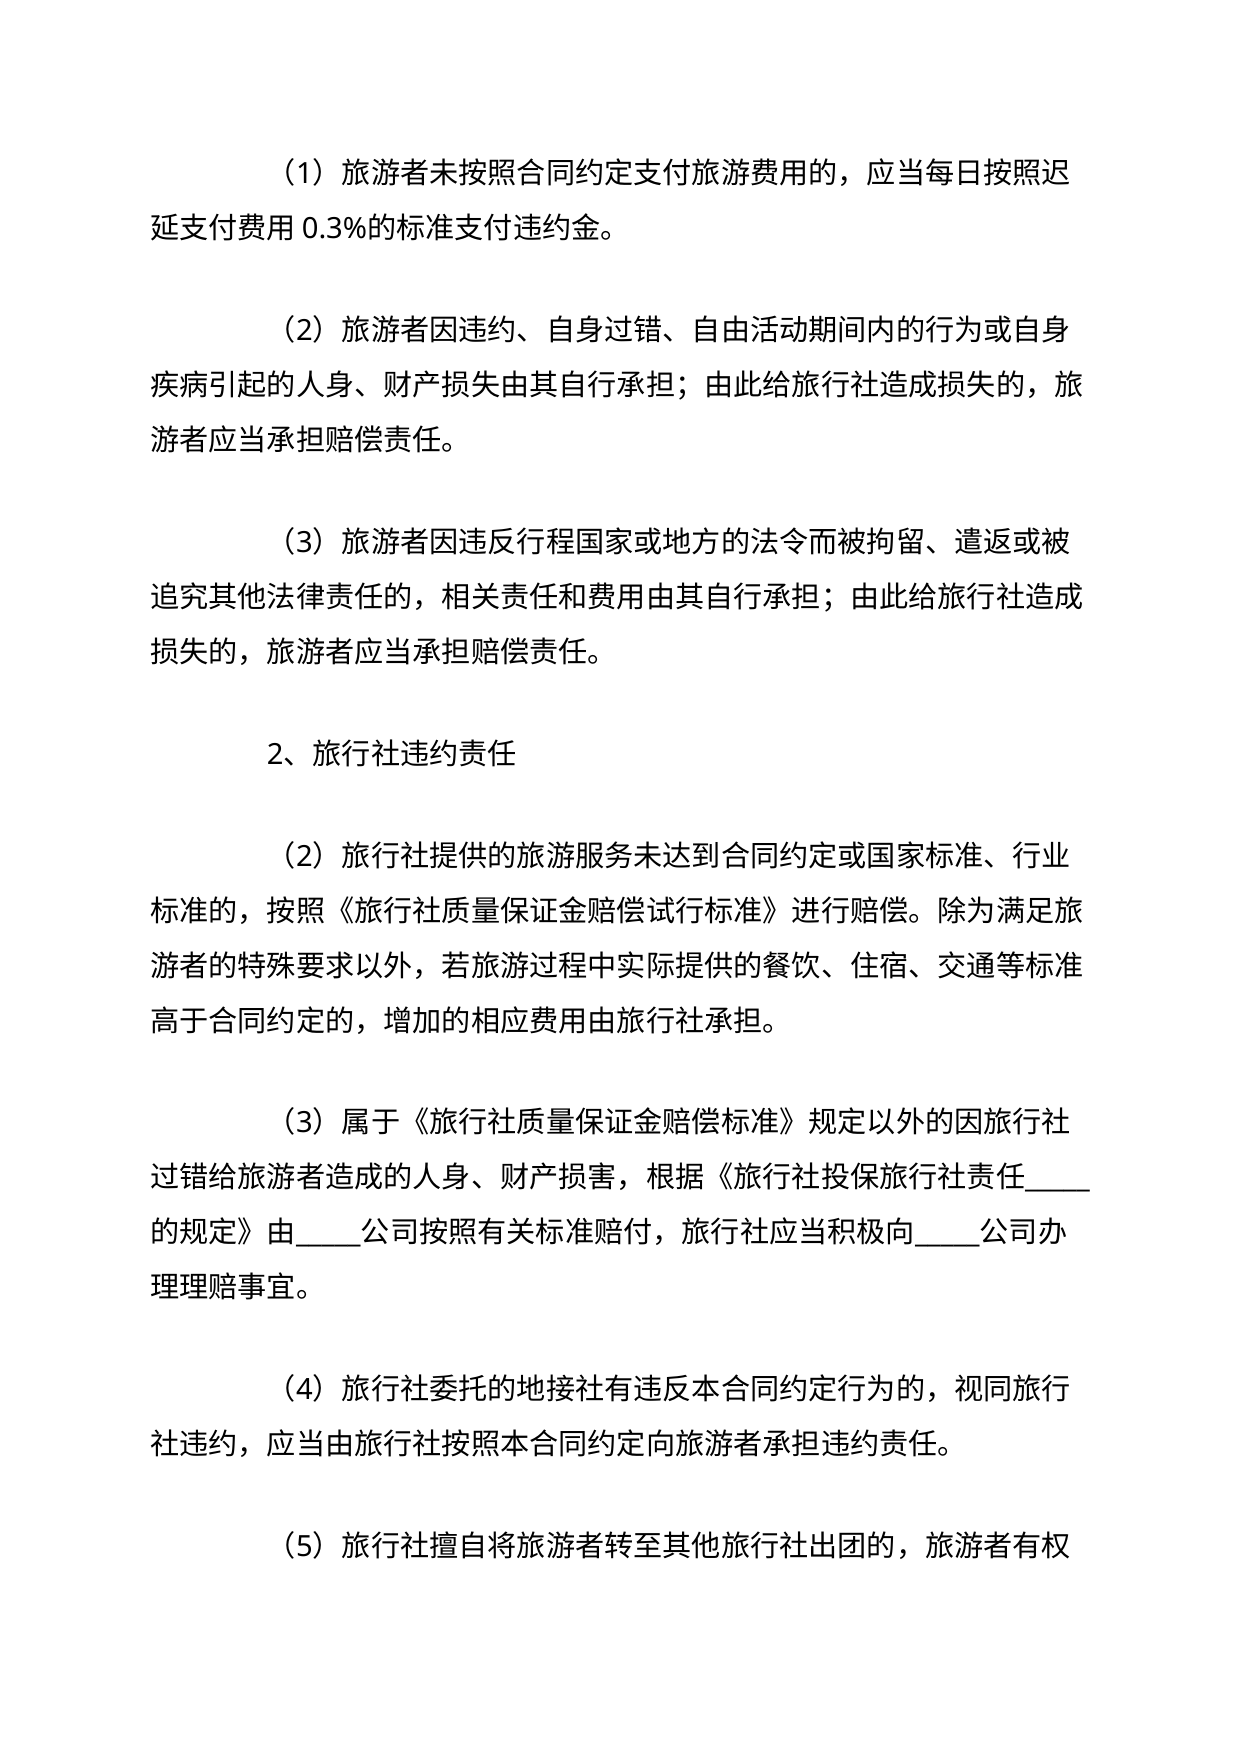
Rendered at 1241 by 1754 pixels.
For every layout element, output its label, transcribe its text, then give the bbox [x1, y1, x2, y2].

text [150, 1522, 1090, 1565]
text （3）属于《旅行社质量保证金赔偿标准》规定以外的因旅行社过错给旅游者造成的人身、财产损害，根据《旅行社投保旅行社责任_____的规定》由_____公司按照有关标准赔付，旅行社应当积极向_____公司办理理赔事宜。 [150, 1099, 1090, 1306]
text （1）旅游者未按照合同约定支付旅游费用的，应当每日按照迟延支付费用0.3%的标准支付违约金。 [150, 150, 1090, 247]
text 2、旅行社违约责任 [150, 730, 1090, 773]
text （2）旅游者因违约、自身过错、自由活动期间内的行为或自身疾病引起的人身、财产损失由其自行承担；由此给旅行社造成损失的，旅游者应当承担赔偿责任。 [150, 307, 1090, 459]
text （3）旅游者因违反行程国家或地方的法令而被拘留、遣返或被追究其他法律责任的，相关责任和费用由其自行承担；由此给旅行社造成损失的，旅游者应当承担赔偿责任。 [150, 519, 1090, 671]
text （4）旅行社委托的地接社有违反本合同约定行为的，视同旅行社违约，应当由旅行社按照本合同约定向旅游者承担违约责任。 [150, 1366, 1090, 1463]
text （2）旅行社提供的旅游服务未达到合同约定或国家标准、行业标准的，按照《旅行社质量保证金赔偿试行标准》进行赔偿。除为满足旅游者的特殊要求以外，若旅游过程中实际提供的餐饮、住宿、交通等标准高于合同约定的，增加的相应费用由旅行社承担。 [150, 832, 1090, 1039]
